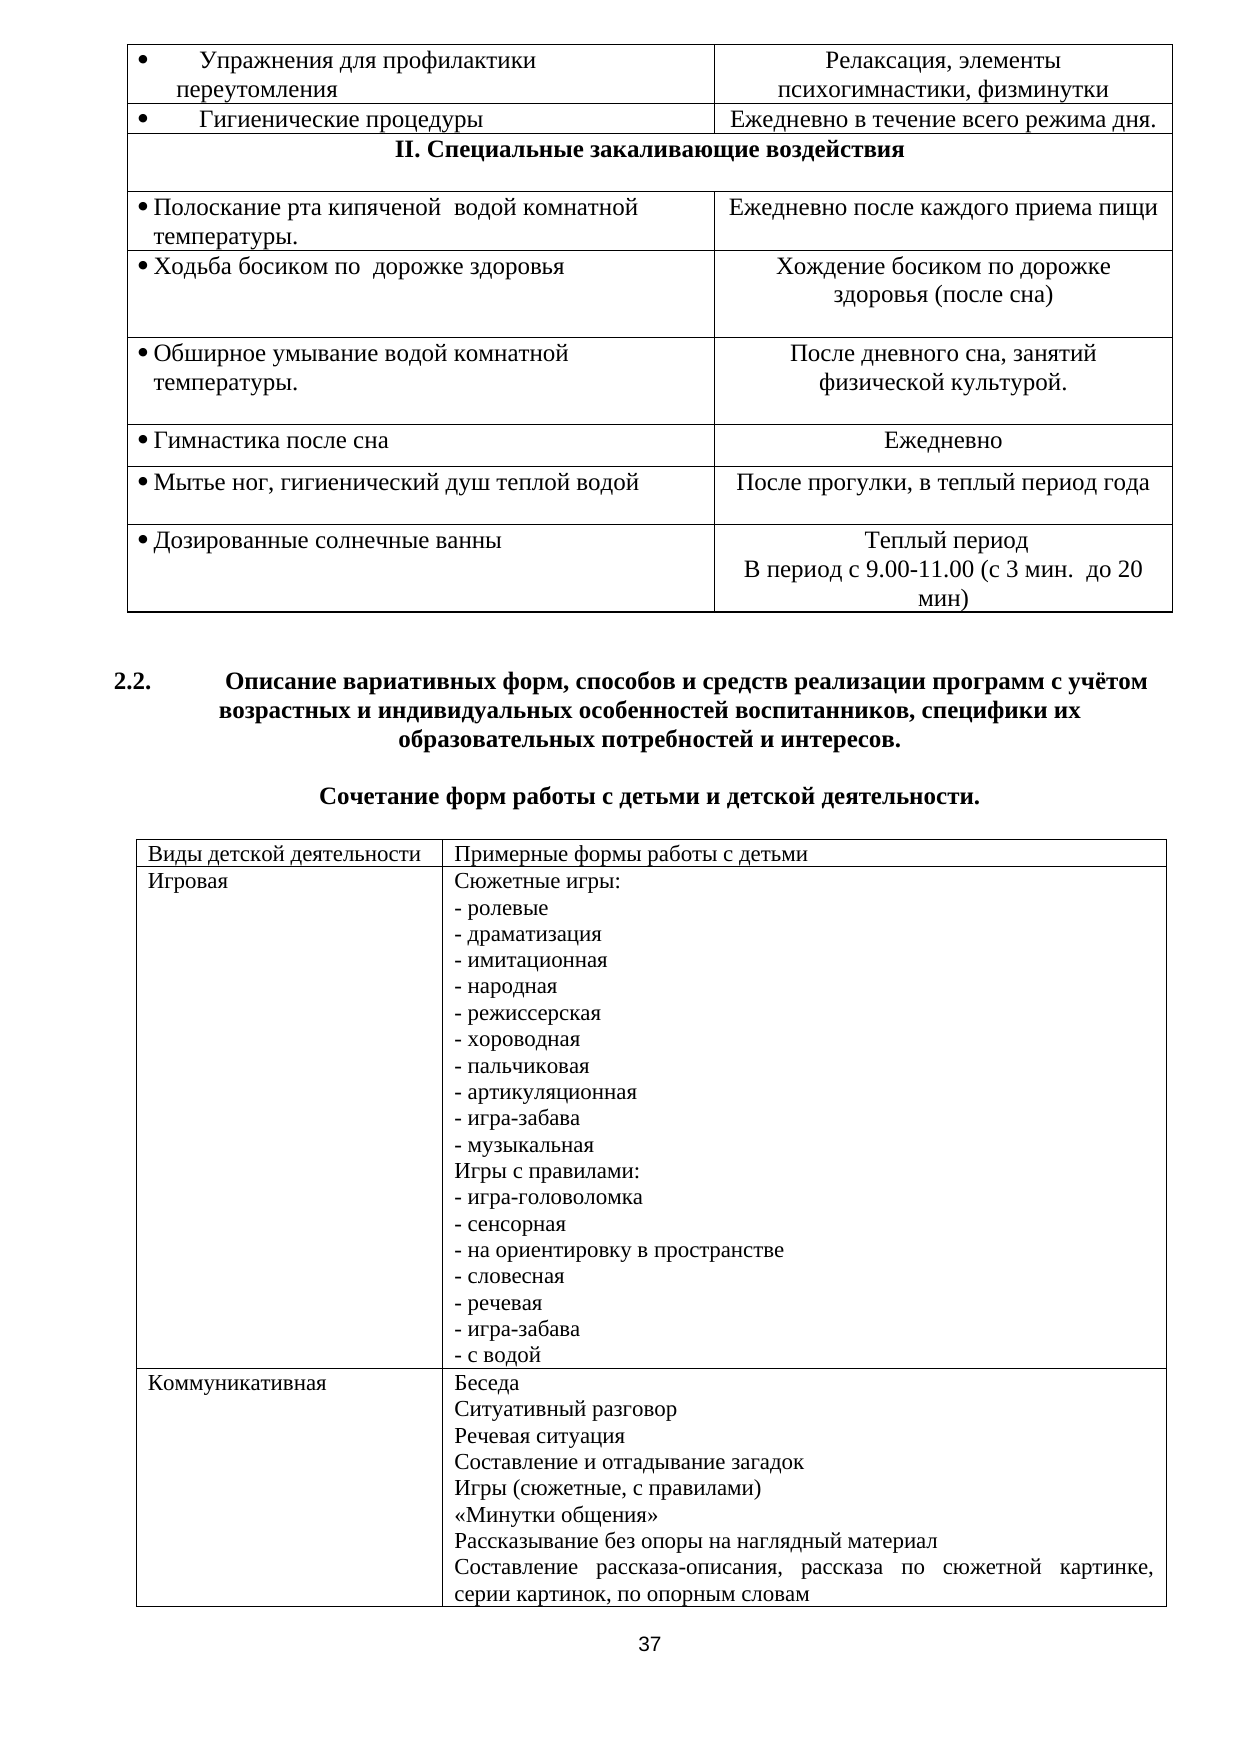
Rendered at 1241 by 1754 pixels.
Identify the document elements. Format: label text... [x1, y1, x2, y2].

table_cell Релаксация, элементы психогимнастики, физминутки [715, 45, 1172, 103]
table_cell После дневного сна, занятий физической культурой. [715, 338, 1172, 424]
table_header Примерные формы работы с детьми [443, 840, 1166, 866]
table_cell II. Специальные закаливающие воздействия [128, 134, 1172, 191]
table_cell Теплый период В период с 9.00-11.00 (с 3 мин. до 20 мин) [715, 525, 1172, 611]
table_cell Коммуникативная [137, 1369, 442, 1606]
table_cell Хождение босиком по дорожке здоровья (после сна) [715, 251, 1172, 337]
list Описание вариативных форм, способов и средств реализации программ с учётом возрастных и индивидуальных особенностей воспитанников, специфики их образовательных потребностей и интересов. [110, 666, 1152, 752]
table_cell Ходьба босиком по дорожке здоровья [128, 251, 714, 337]
table_cell Мытье ног, гигиенический душ теплой водой [128, 467, 714, 524]
table_cell  Упражнения для профилактики переутомления [128, 45, 714, 103]
table_cell Обширное умывание водой комнатной температуры. [128, 338, 714, 424]
table_cell Полоскание рта кипяченой водой комнатной температуры. [128, 192, 714, 250]
table_cell Дозированные солнечные ванны [128, 525, 714, 611]
table_cell После прогулки, в теплый период года [715, 467, 1172, 524]
table_cell Сюжетные игры: - ролевые - драматизация - имитационная - народная - режиссерская - хороводная - пальчиковая - артикуляционная - игра-забава - музыкальная Игры с правилами: - игра-головоломка - сенсорная - на ориентировку в пространстве - словесная - речевая - игра-забава - с водой [443, 867, 1166, 1368]
table_header Виды детской деятельности [137, 840, 442, 866]
table_cell  Гигиенические процедуры [128, 104, 714, 133]
list Сочетание форм работы с детьми и детской деятельности. [148, 781, 1152, 810]
table_cell Игровая [137, 867, 442, 1368]
table_cell Ежедневно [715, 425, 1172, 466]
table_cell Ежедневно в течение всего режима дня. [715, 104, 1172, 133]
table_cell Ежедневно после каждого приема пищи [715, 192, 1172, 250]
table_cell Беседа Ситуативный разговор Речевая ситуация Составление и отгадывание загадок Игры (сюжетные, с правилами) «Минутки общения» Рассказывание без опоры на наглядный материал Составление рассказа-описания, рассказа по сюжетной картинке, серии картинок, по опорным словам [443, 1369, 1166, 1606]
table_cell Гимнастика после сна [128, 425, 714, 466]
